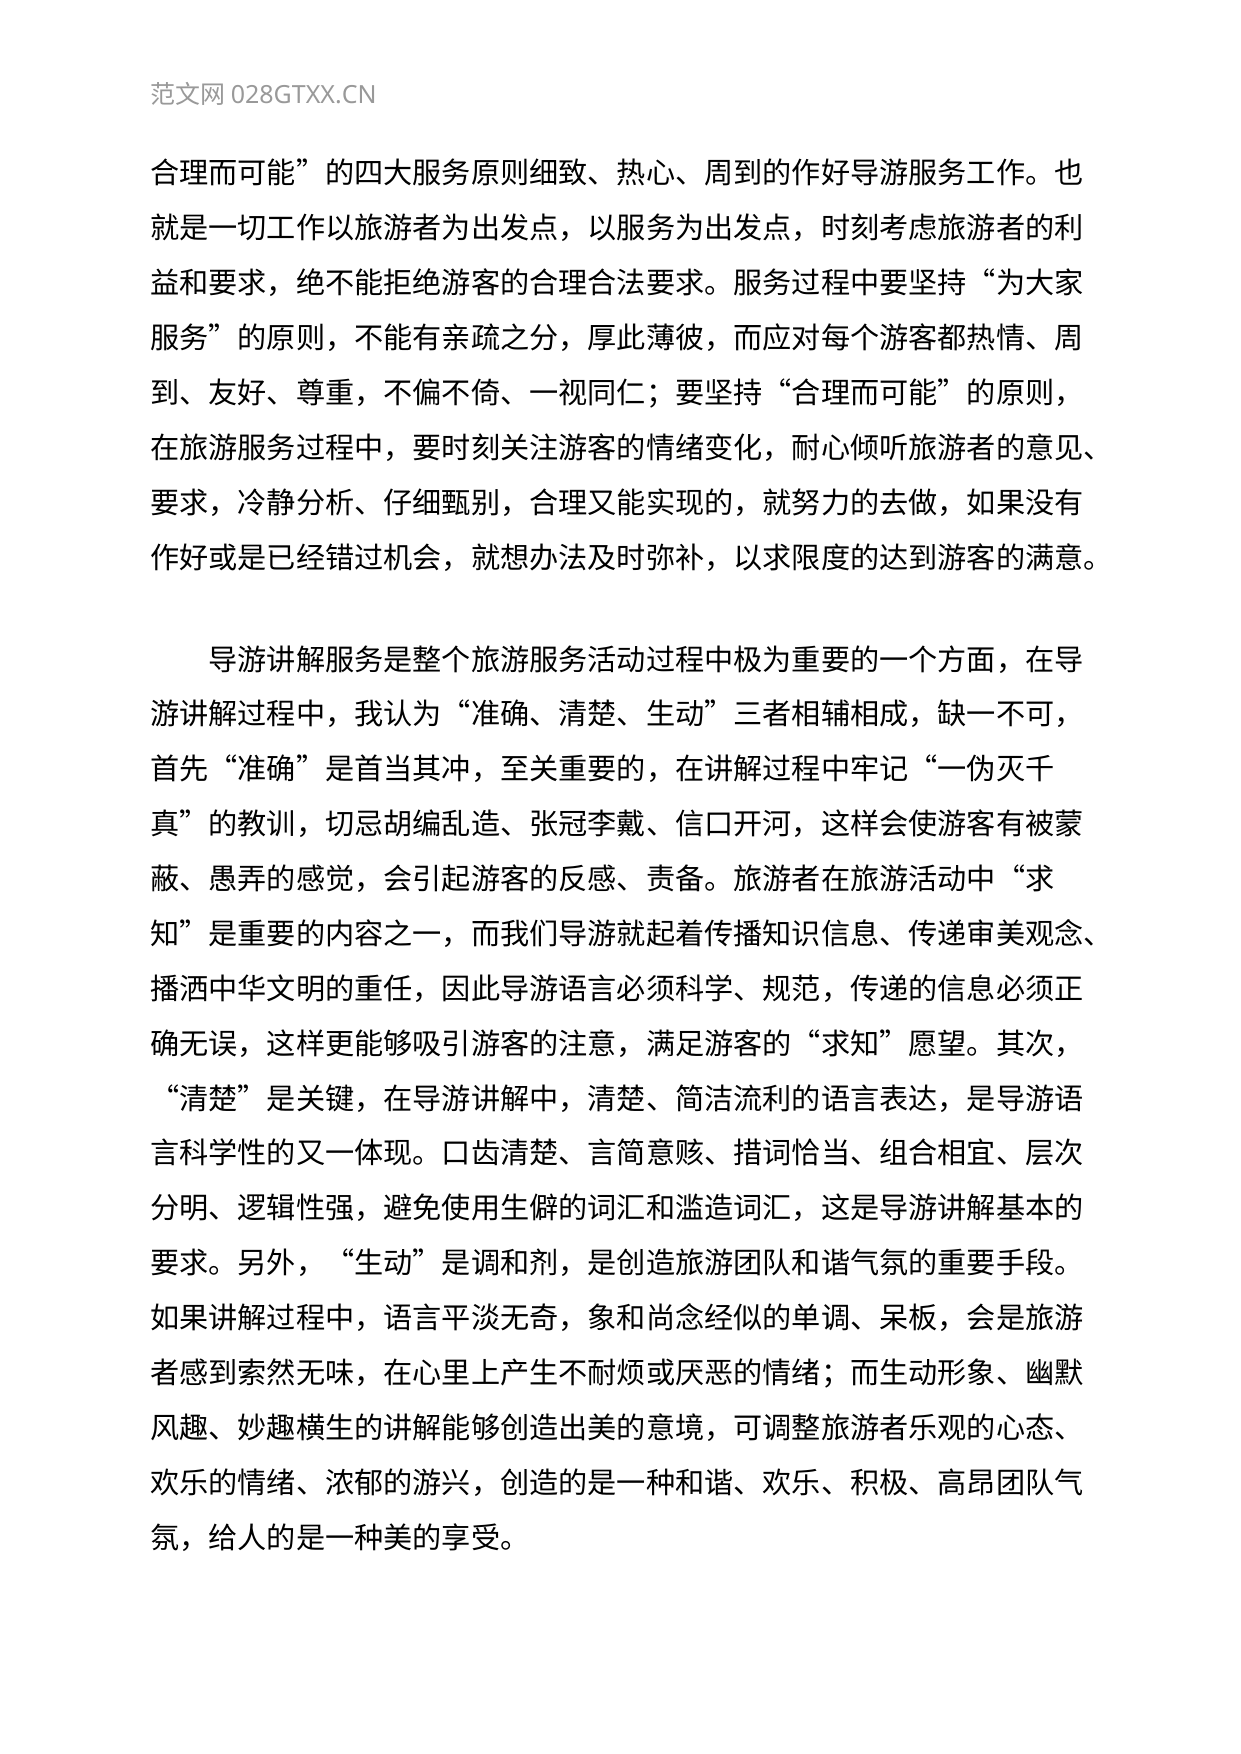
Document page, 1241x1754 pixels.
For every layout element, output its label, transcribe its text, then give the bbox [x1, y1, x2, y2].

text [150, 150, 1090, 577]
text 导游讲解服务是整个旅游服务活动过程中极为重要的一个方面，在导游讲解过程中，我认为“准确、清楚、生动”三者相辅相成，缺一不可，首先“准确”是首当其冲，至关重要的，在讲解过程中牢记“一伪灭千真”的教训，切忌胡编乱造、张冠李戴、信口开河，这样会使游客有被蒙蔽、愚弄的感觉，会引起游客的反感、责备。旅游者在旅游活动中“求知”是重要的内容之一，而我们导游就起着传播知识信息、传递审美观念、播洒中华文明的重任，因此导游语言必须科学、规范，传递的信息必须正确无误，这样更能够吸引游客的注意，满足游客的“求知”愿望。其次，“清楚”是关键，在导游讲解中，清楚、简洁流利的语言表达，是导游语言科学性的又一体现。口齿清楚、言简意赅、措词恰当、组合相宜、层次分明、逻辑性强，避免使用生僻的词汇和滥造词汇，这是导游讲解基本的要求。另外，“生动”是调和剂，是创造旅游团队和谐气氛的重要手段。如果讲解过程中，语言平淡无奇，象和尚念经似的单调、呆板，会是旅游者感到索然无味，在心里上产生不耐烦或厌恶的情绪；而生动形象、幽默风趣、妙趣横生的讲解能够创造出美的意境，可调整旅游者乐观的心态、欢乐的情绪、浓郁的游兴，创造的是一种和谐、欢乐、积极、高昂团队气氛，给人的是一种美的享受。 [150, 636, 1090, 1557]
